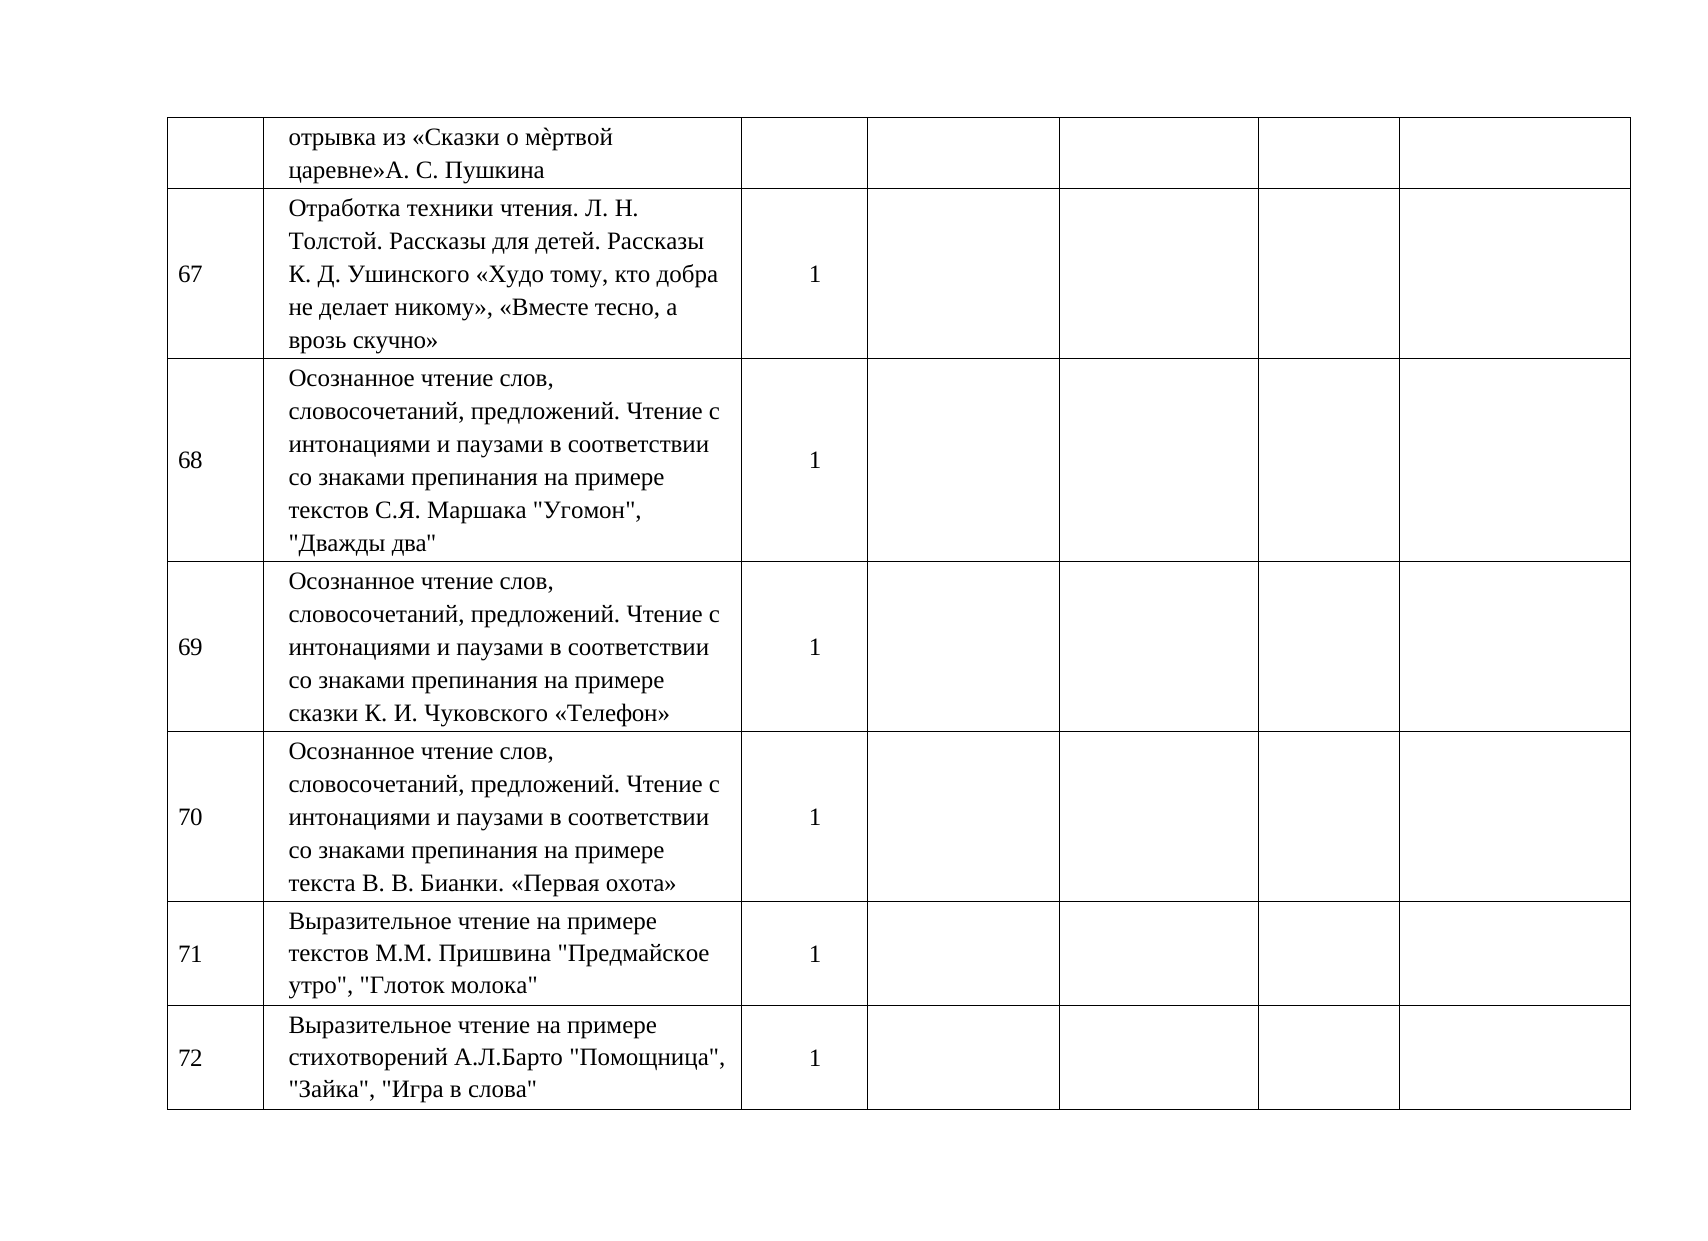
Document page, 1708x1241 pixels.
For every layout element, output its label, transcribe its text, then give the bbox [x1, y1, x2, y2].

table_cell Осознанное чтение слов, словосочетаний, предложений. Чтение с интонациями и паузами в соответствии со знаками препинания на примере текста В. В. Бианки. «Первая охота» [264, 732, 741, 901]
table_cell Выразительное чтение на примере текстов М.М. Пришвина "Предмайское утро", "Глоток молока" [264, 902, 741, 1005]
table_cell [1400, 359, 1630, 561]
table_cell [1060, 732, 1258, 901]
table_header отрывка из «Сказки о мѐртвой царевне»А. С. Пушкина [264, 118, 741, 188]
table_cell [868, 732, 1059, 901]
table_cell [1060, 189, 1258, 358]
table_cell Выразительное чтение на примере стихотворений А.Л.Барто "Помощница", "Зайка", "Игра в слова" [264, 1006, 741, 1108]
table_cell [1259, 359, 1399, 561]
table_cell [868, 902, 1059, 1005]
table_header [742, 118, 867, 188]
table_cell Осознанное чтение слов, словосочетаний, предложений. Чтение с интонациями и паузами в соответствии со знаками препинания на примере сказки К. И. Чуковского «Телефон» [264, 562, 741, 731]
table_cell 1 [742, 902, 867, 1005]
table_cell 1 [742, 1006, 867, 1108]
table_cell 67 [168, 189, 263, 358]
table_cell 71 [168, 902, 263, 1005]
table_cell [1400, 562, 1630, 731]
table_header [1060, 118, 1258, 188]
table_cell [868, 359, 1059, 561]
table_cell [868, 1006, 1059, 1108]
table_cell [868, 562, 1059, 731]
table_header [1400, 118, 1630, 188]
table_cell [1060, 562, 1258, 731]
table_cell [1060, 902, 1258, 1005]
table_cell [1400, 732, 1630, 901]
table_cell 70 [168, 732, 263, 901]
table_cell 1 [742, 189, 867, 358]
table_cell [1060, 1006, 1258, 1108]
table_header [868, 118, 1059, 188]
table_cell Отработка техники чтения. Л. Н. Толстой. Рассказы для детей. Рассказы К. Д. Ушинского «Худо тому, кто добра не делает никому», «Вместе тесно, а врозь скучно» [264, 189, 741, 358]
table_cell 68 [168, 359, 263, 561]
table_cell [1259, 732, 1399, 901]
table_cell [1060, 359, 1258, 561]
table_cell [1400, 1006, 1630, 1108]
table_cell [1259, 902, 1399, 1005]
table_cell 1 [742, 732, 867, 901]
table_cell [868, 189, 1059, 358]
table_cell [1259, 189, 1399, 358]
table_cell 69 [168, 562, 263, 731]
table_cell 1 [742, 562, 867, 731]
table_cell [1259, 562, 1399, 731]
table_cell [1400, 902, 1630, 1005]
table_header [1259, 118, 1399, 188]
table_cell Осознанное чтение слов, словосочетаний, предложений. Чтение с интонациями и паузами в соответствии со знаками препинания на примере текстов С.Я. Маршака "Угомон", "Дважды два" [264, 359, 741, 561]
table_cell 72 [168, 1006, 263, 1108]
table_cell [1259, 1006, 1399, 1108]
table_cell 1 [742, 359, 867, 561]
table_header [168, 118, 263, 188]
table_cell [1400, 189, 1630, 358]
